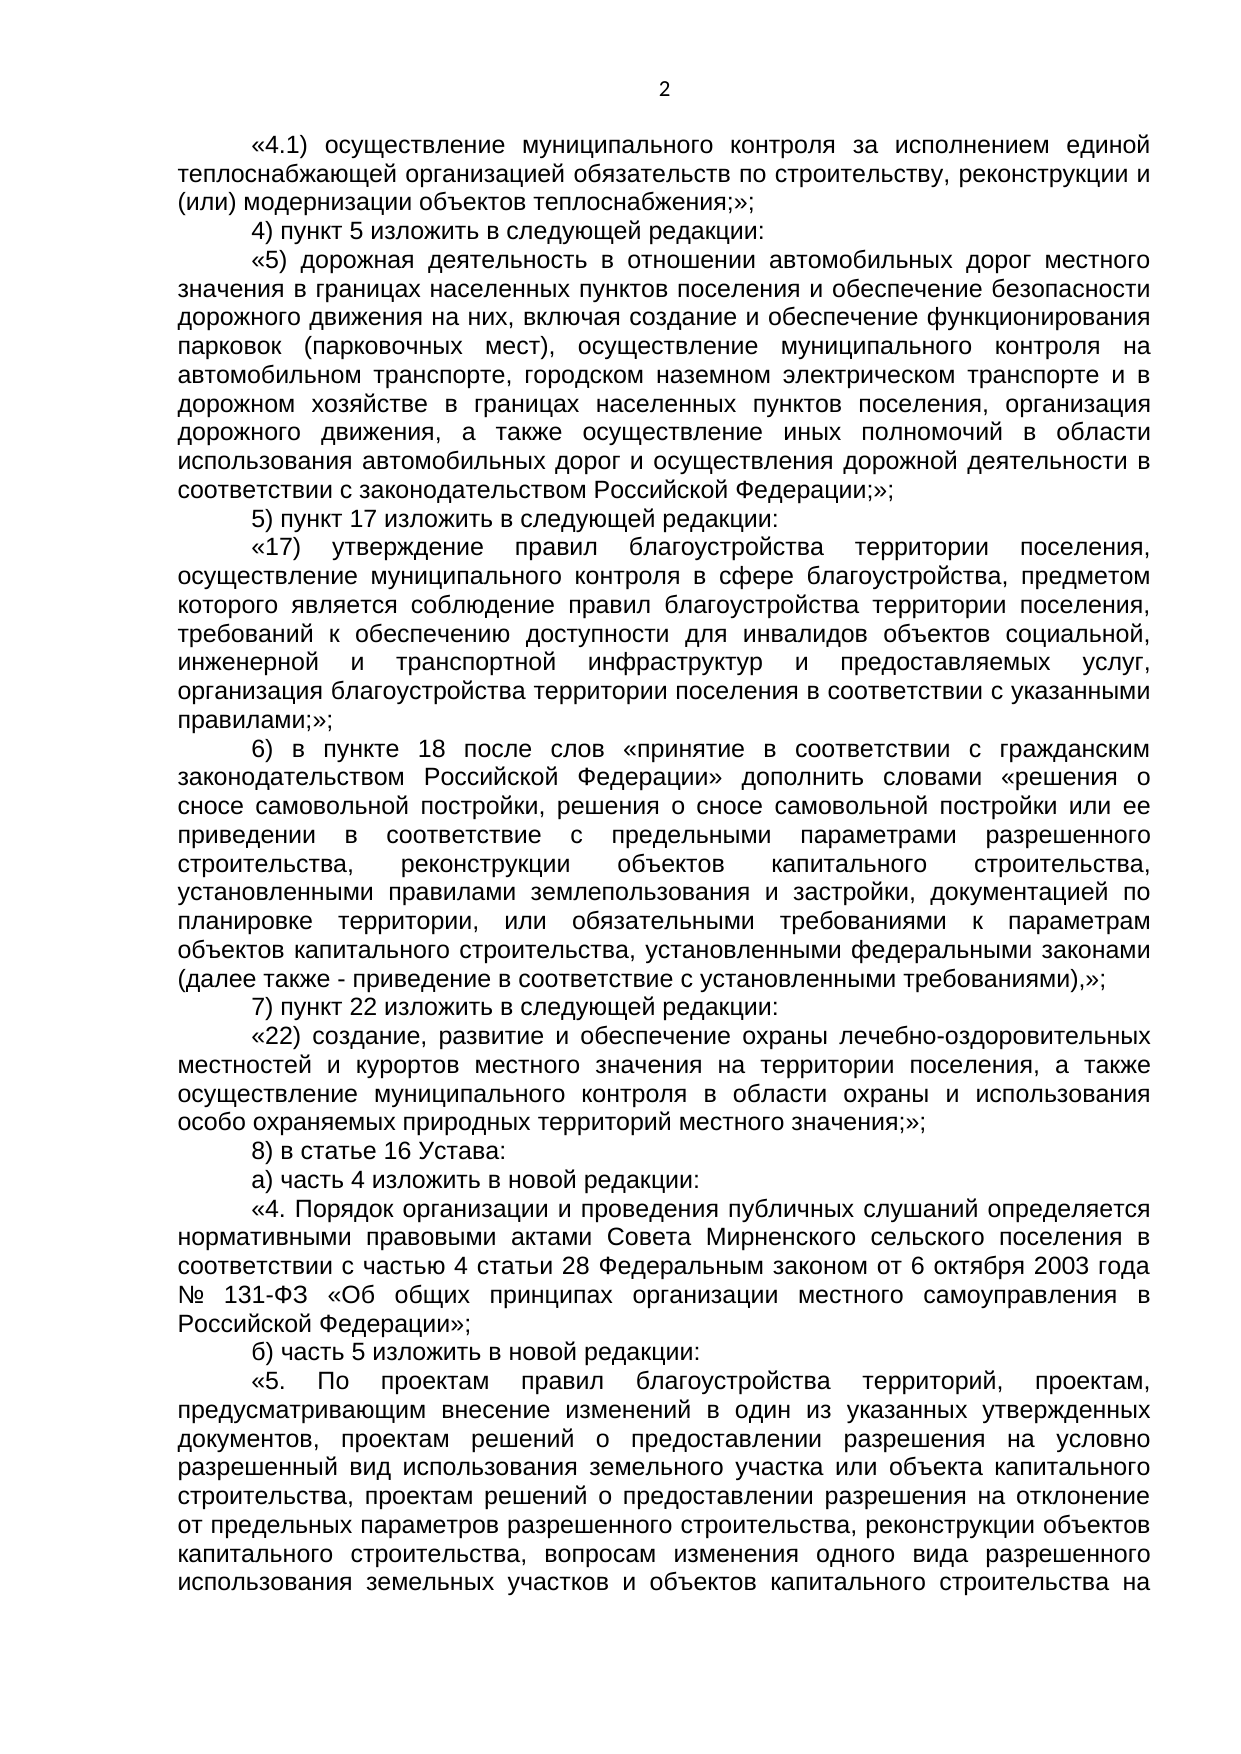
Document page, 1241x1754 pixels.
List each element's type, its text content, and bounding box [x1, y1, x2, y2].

text «5) дорожная деятельность в отношении автомобильных дорог местного значения в границах населенных пунктов поселения и обеспечение безопасности дорожного движения на них, включая создание и обеспечение функционирования парковок (парковочных мест), осуществление муниципального контроля на автомобильном транспорте, городском наземном электрическом транспорте и в дорожном хозяйстве в границах населенных пунктов поселения, организация дорожного движения, а также осуществление иных полномочий в области использования автомобильных дорог и осуществления дорожной деятельности в соответствии с законодательством Российской Федерации;»; [177, 245, 1152, 503]
text «4.1) осуществление муниципального контроля за исполнением единой теплоснабжающей организацией обязательств по строительству, реконструкции и (или) модернизации объектов теплоснабжения;»; [177, 130, 1152, 216]
text «17) утверждение правил благоустройства территории поселения, осуществление муниципального контроля в сфере благоустройства, предметом которого является соблюдение правил благоустройства территории поселения, требований к обеспечению доступности для инвалидов объектов социальной, инженерной и транспортной инфраструктур и предоставляемых услуг, организация благоустройства территории поселения в соответствии с указанными правилами;»; [177, 532, 1152, 733]
text «22) создание, развитие и обеспечение охраны лечебно-оздоровительных местностей и курортов местного значения на территории поселения, а также осуществление муниципального контроля в области охраны и использования особо охраняемых природных территорий местного значения;»; [177, 1021, 1152, 1136]
text «4. Порядок организации и проведения публичных слушаний определяется нормативными правовыми актами Совета Мирненского сельского поселения в соответствии с частью 4 статьи 28 Федеральным законом от 6 октября 2003 года № 131-ФЗ «Об общих принципах организации местного самоуправления в Российской Федерации»; [177, 1193, 1152, 1337]
text 4) пункт 5 изложить в следующей редакции: [177, 216, 1152, 245]
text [177, 1366, 1152, 1596]
text 7) пункт 22 изложить в следующей редакции: [177, 992, 1152, 1021]
text 5) пункт 17 изложить в следующей редакции: [177, 503, 1152, 532]
text 6) в пункте 18 после слов «принятие в соответствии с гражданским законодательством Российской Федерации» дополнить словами «решения о сносе самовольной постройки, решения о сносе самовольной постройки или ее приведении в соответствие с предельными параметрами разрешенного строительства, реконструкции объектов капитального строительства, установленными правилами землепользования и застройки, документацией по планировке территории, или обязательными требованиями к параметрам объектов капитального строительства, установленными федеральными законами (далее также - приведение в соответствие с установленными требованиями),»; [177, 733, 1152, 992]
text б) часть 5 изложить в новой редакции: [177, 1337, 1152, 1366]
text а) часть 4 изложить в новой редакции: [177, 1165, 1152, 1193]
text 8) в статье 16 Устава: [177, 1136, 1152, 1165]
